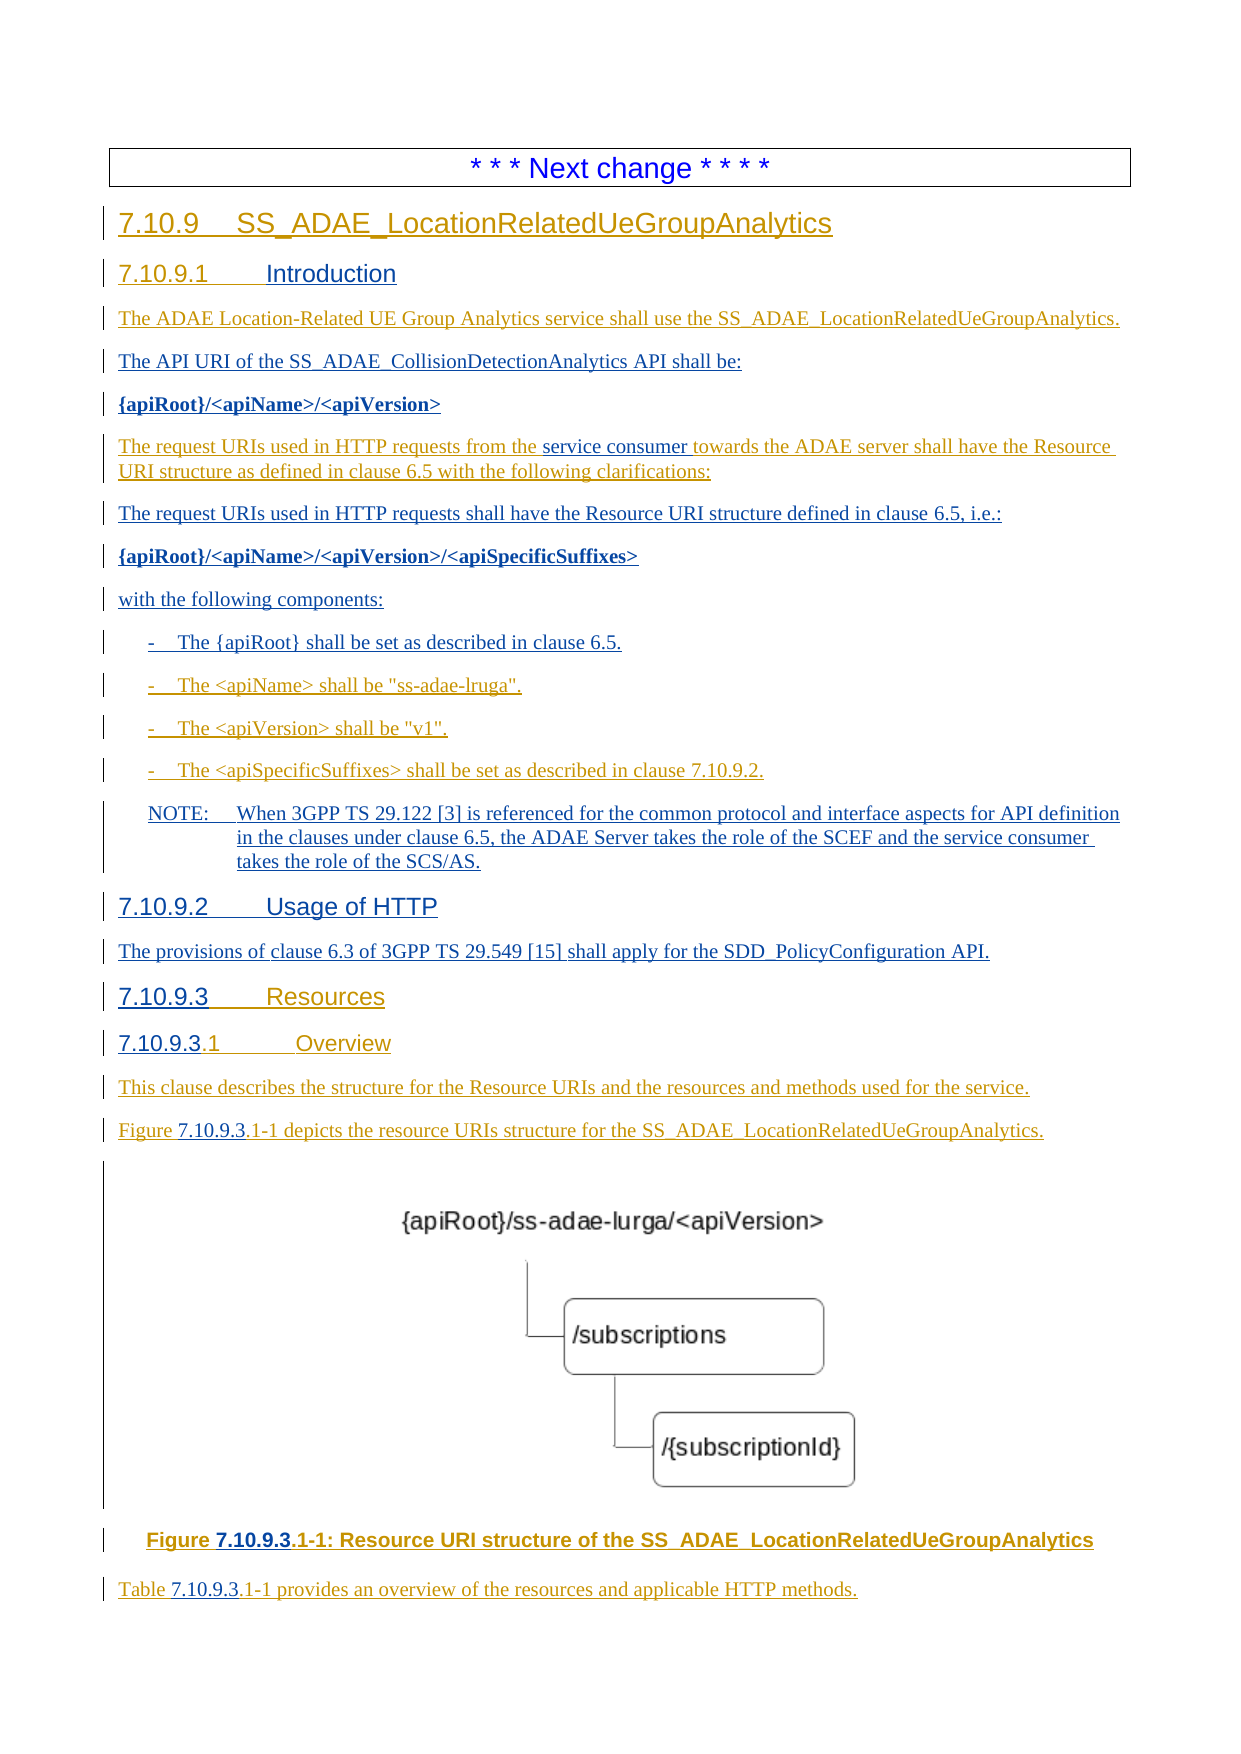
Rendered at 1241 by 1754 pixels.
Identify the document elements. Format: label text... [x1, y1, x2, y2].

text * * * Next change * * * * [110, 149, 1130, 186]
